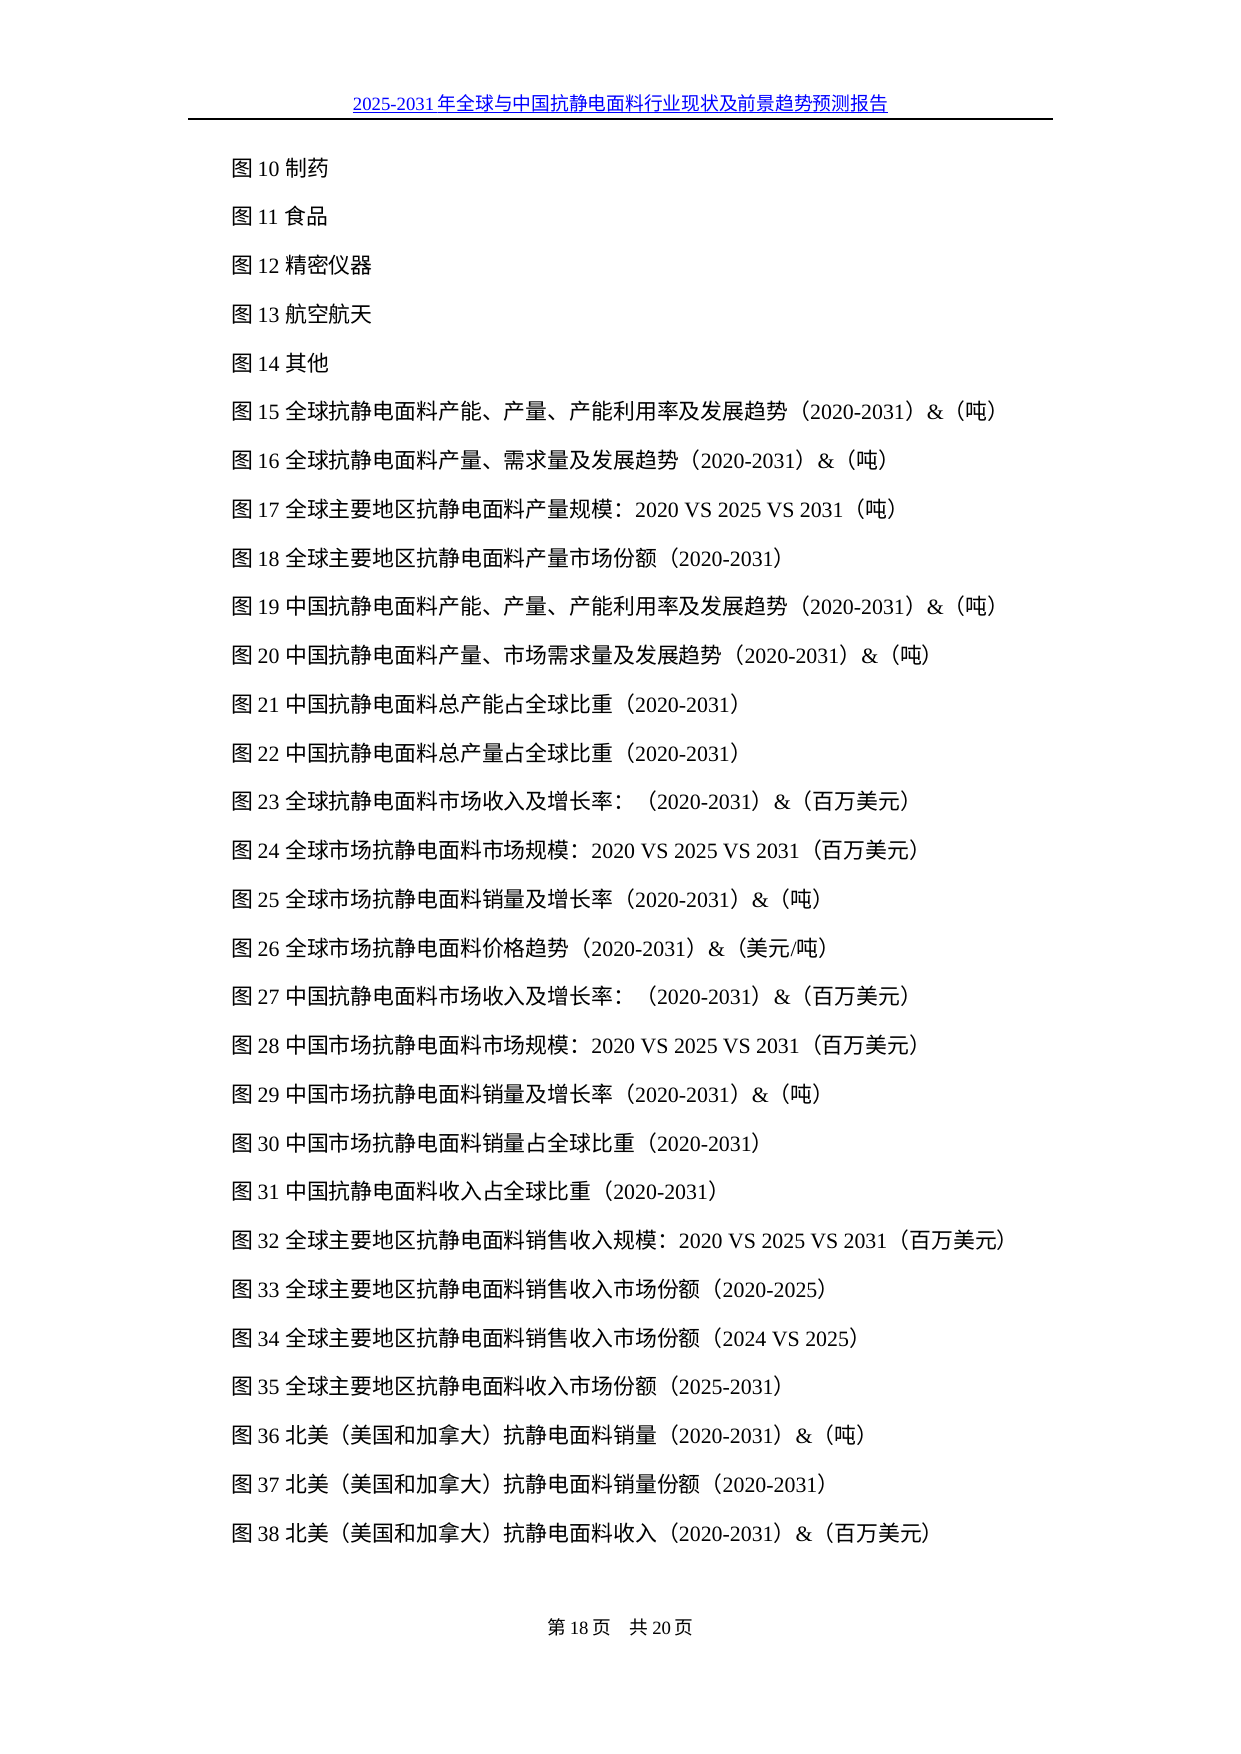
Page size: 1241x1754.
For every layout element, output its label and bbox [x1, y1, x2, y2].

text [187, 150, 1053, 1548]
